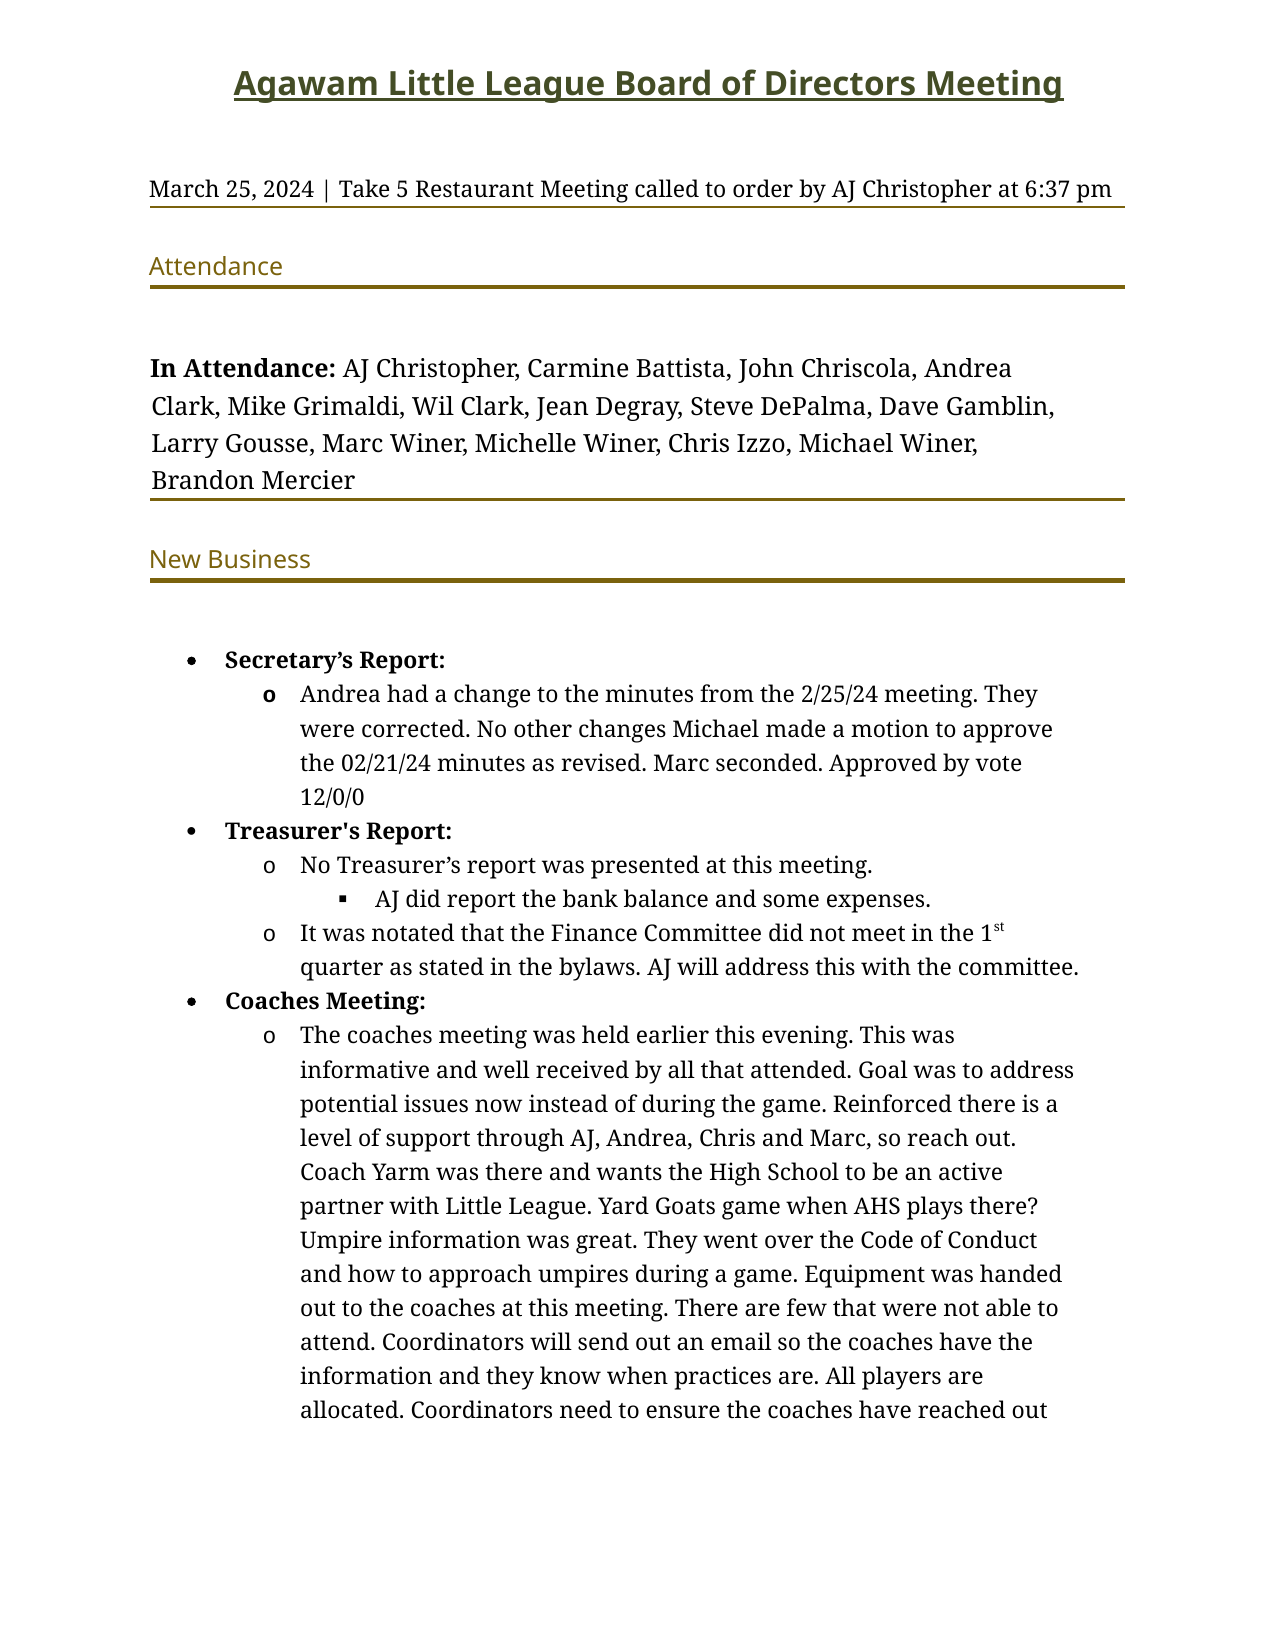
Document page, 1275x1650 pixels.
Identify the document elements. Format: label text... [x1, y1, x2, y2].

text Attendance [148, 248, 1081, 283]
list Andrea had a change to the minutes from the 2/25/24 meeting. They were corrected. No other changes Michael made a motion to approve the 02/21/24 minutes as revised. Marc seconded. Approved by vote 12/0/0 [262, 678, 1081, 812]
list Secretary’s Report: [187, 644, 1081, 676]
list AJ did report the bank balance and some expenses. [337, 883, 1081, 914]
list Treasurer's Report: [187, 815, 1081, 846]
text March 25, 2024 | Take 5 Restaurant Meeting called to order by AJ Christopher at 6:37 pm [148, 172, 1125, 204]
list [262, 1019, 1081, 1425]
list It was notated that the Finance Committee did not meet in the 1st quarter as stated in the bylaws. AJ will address this with the committee. [262, 917, 1081, 982]
list No Treasurer’s report was presented at this meeting. [262, 849, 1081, 880]
text New Business [148, 542, 1081, 576]
list Coaches Meeting: [187, 985, 1081, 1017]
text In Attendance: AJ Christopher, Carmine Battista, John Chriscola, Andrea Clark, Mike Grimaldi, Wil Clark, Jean Degray, Steve DePalma, Dave Gamblin, Larry Gousse, Marc Winer, Michelle Winer, Chris Izzo, Michael Winer, Brandon Mercier [150, 351, 1081, 496]
